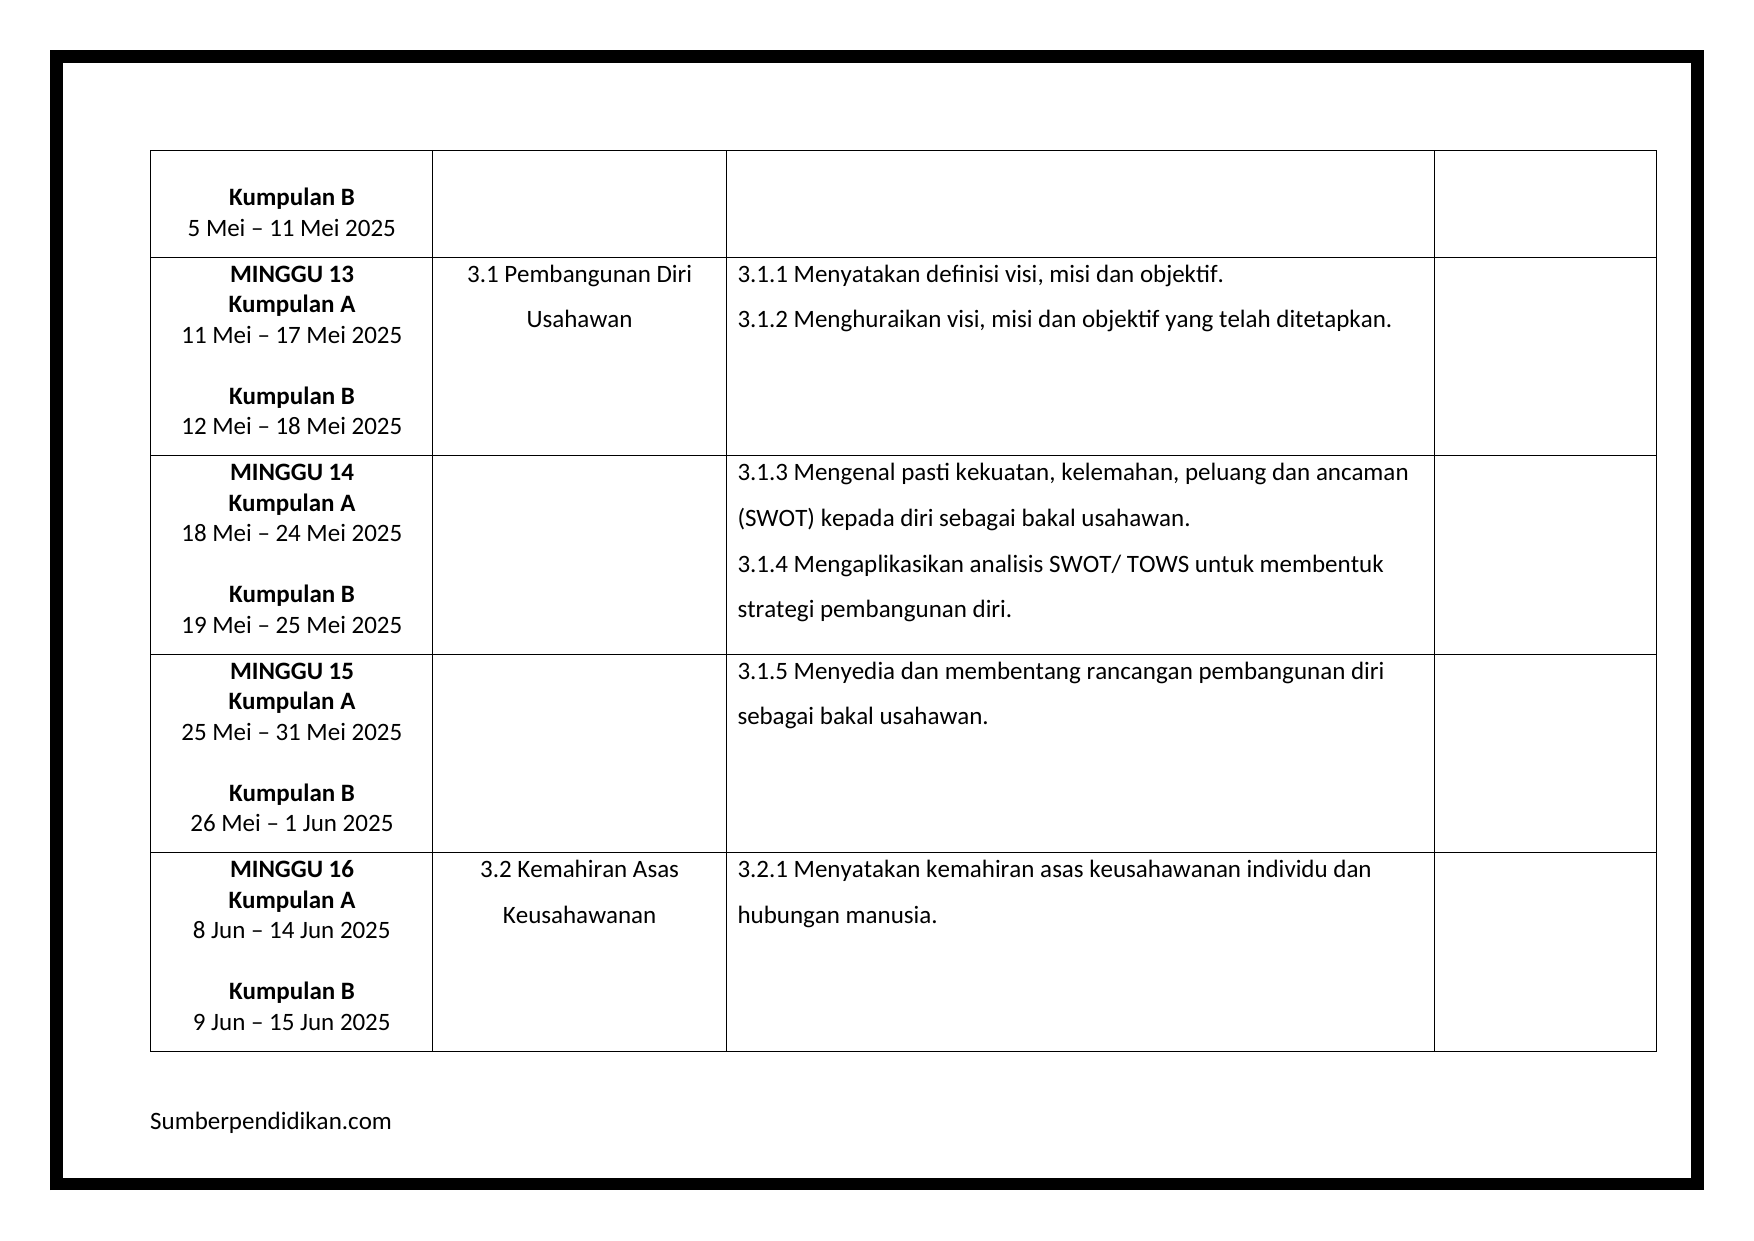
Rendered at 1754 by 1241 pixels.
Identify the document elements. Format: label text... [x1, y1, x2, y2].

table_cell [1435, 258, 1656, 455]
table_cell 3.2.1 Menyatakan kemahiran asas keusahawanan individu dan hubungan manusia. [727, 853, 1434, 1051]
table_cell [1435, 853, 1656, 1051]
table_cell [433, 456, 726, 654]
table_cell 3.2 Kemahiran Asas Keusahawanan [433, 853, 726, 1051]
table_cell [1435, 655, 1656, 852]
table_cell [433, 655, 726, 852]
table_cell [1435, 151, 1656, 257]
table_cell [1435, 456, 1656, 654]
table_cell MINGGU 15 Kumpulan A 25 Mei – 31 Mei 2025 Kumpulan B 26 Mei – 1 Jun 2025 [151, 655, 432, 852]
table_cell MINGGU 16 Kumpulan A 8 Jun – 14 Jun 2025 Kumpulan B 9 Jun – 15 Jun 2025 [151, 853, 432, 1051]
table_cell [151, 151, 432, 257]
table_cell 3.1 Pembangunan Diri Usahawan [433, 258, 726, 455]
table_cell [727, 151, 1434, 257]
table_cell [433, 151, 726, 257]
table_cell 3.1.3 Mengenal pasti kekuatan, kelemahan, peluang dan ancaman (SWOT) kepada diri sebagai bakal usahawan. 3.1.4 Mengaplikasikan analisis SWOT/ TOWS untuk membentuk strategi pembangunan diri. [727, 456, 1434, 654]
table_cell 3.1.5 Menyedia dan membentang rancangan pembangunan diri sebagai bakal usahawan. [727, 655, 1434, 852]
table_cell 3.1.1 Menyatakan definisi visi, misi dan objektif. 3.1.2 Menghuraikan visi, misi dan objektif yang telah ditetapkan. [727, 258, 1434, 455]
table_cell MINGGU 14 Kumpulan A 18 Mei – 24 Mei 2025 Kumpulan B 19 Mei – 25 Mei 2025 [151, 456, 432, 654]
table_cell MINGGU 13 Kumpulan A 11 Mei – 17 Mei 2025 Kumpulan B 12 Mei – 18 Mei 2025 [151, 258, 432, 455]
